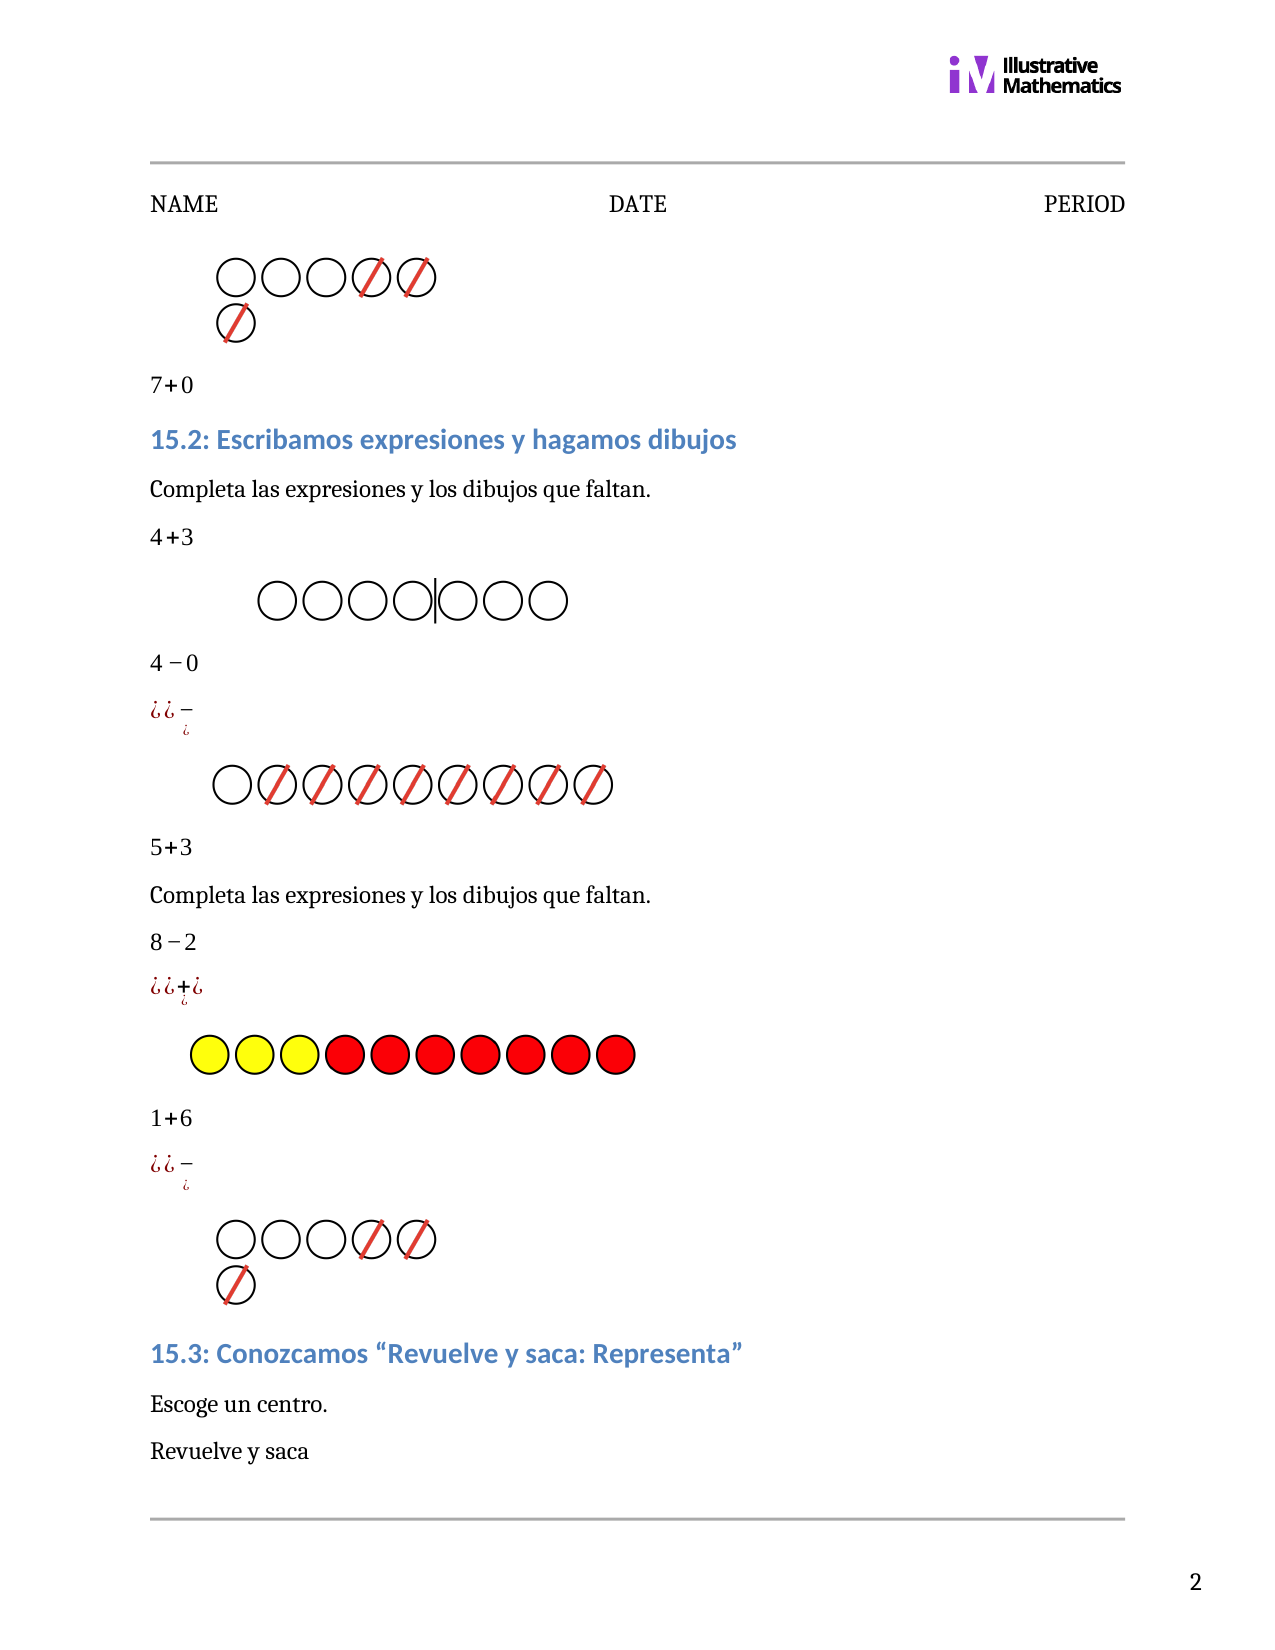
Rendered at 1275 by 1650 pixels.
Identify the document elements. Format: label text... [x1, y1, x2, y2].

subtitle 15.3: Conozcamos “Revuelve y saca: Representa” [150, 1335, 1125, 1371]
text Escoge un centro. [150, 1389, 1125, 1418]
picture [168, 754, 657, 815]
picture [168, 570, 657, 631]
picture [168, 1024, 657, 1085]
picture [168, 1209, 484, 1315]
picture [949, 55, 1121, 93]
text Revuelve y saca [150, 1437, 1125, 1466]
text Completa las expresiones y los dibujos que faltan. [150, 881, 1125, 910]
text Completa las expresiones y los dibujos que faltan. [150, 475, 1125, 504]
subtitle 15.2: Escribamos expresiones y hagamos dibujos [150, 421, 1125, 456]
picture [168, 247, 484, 353]
